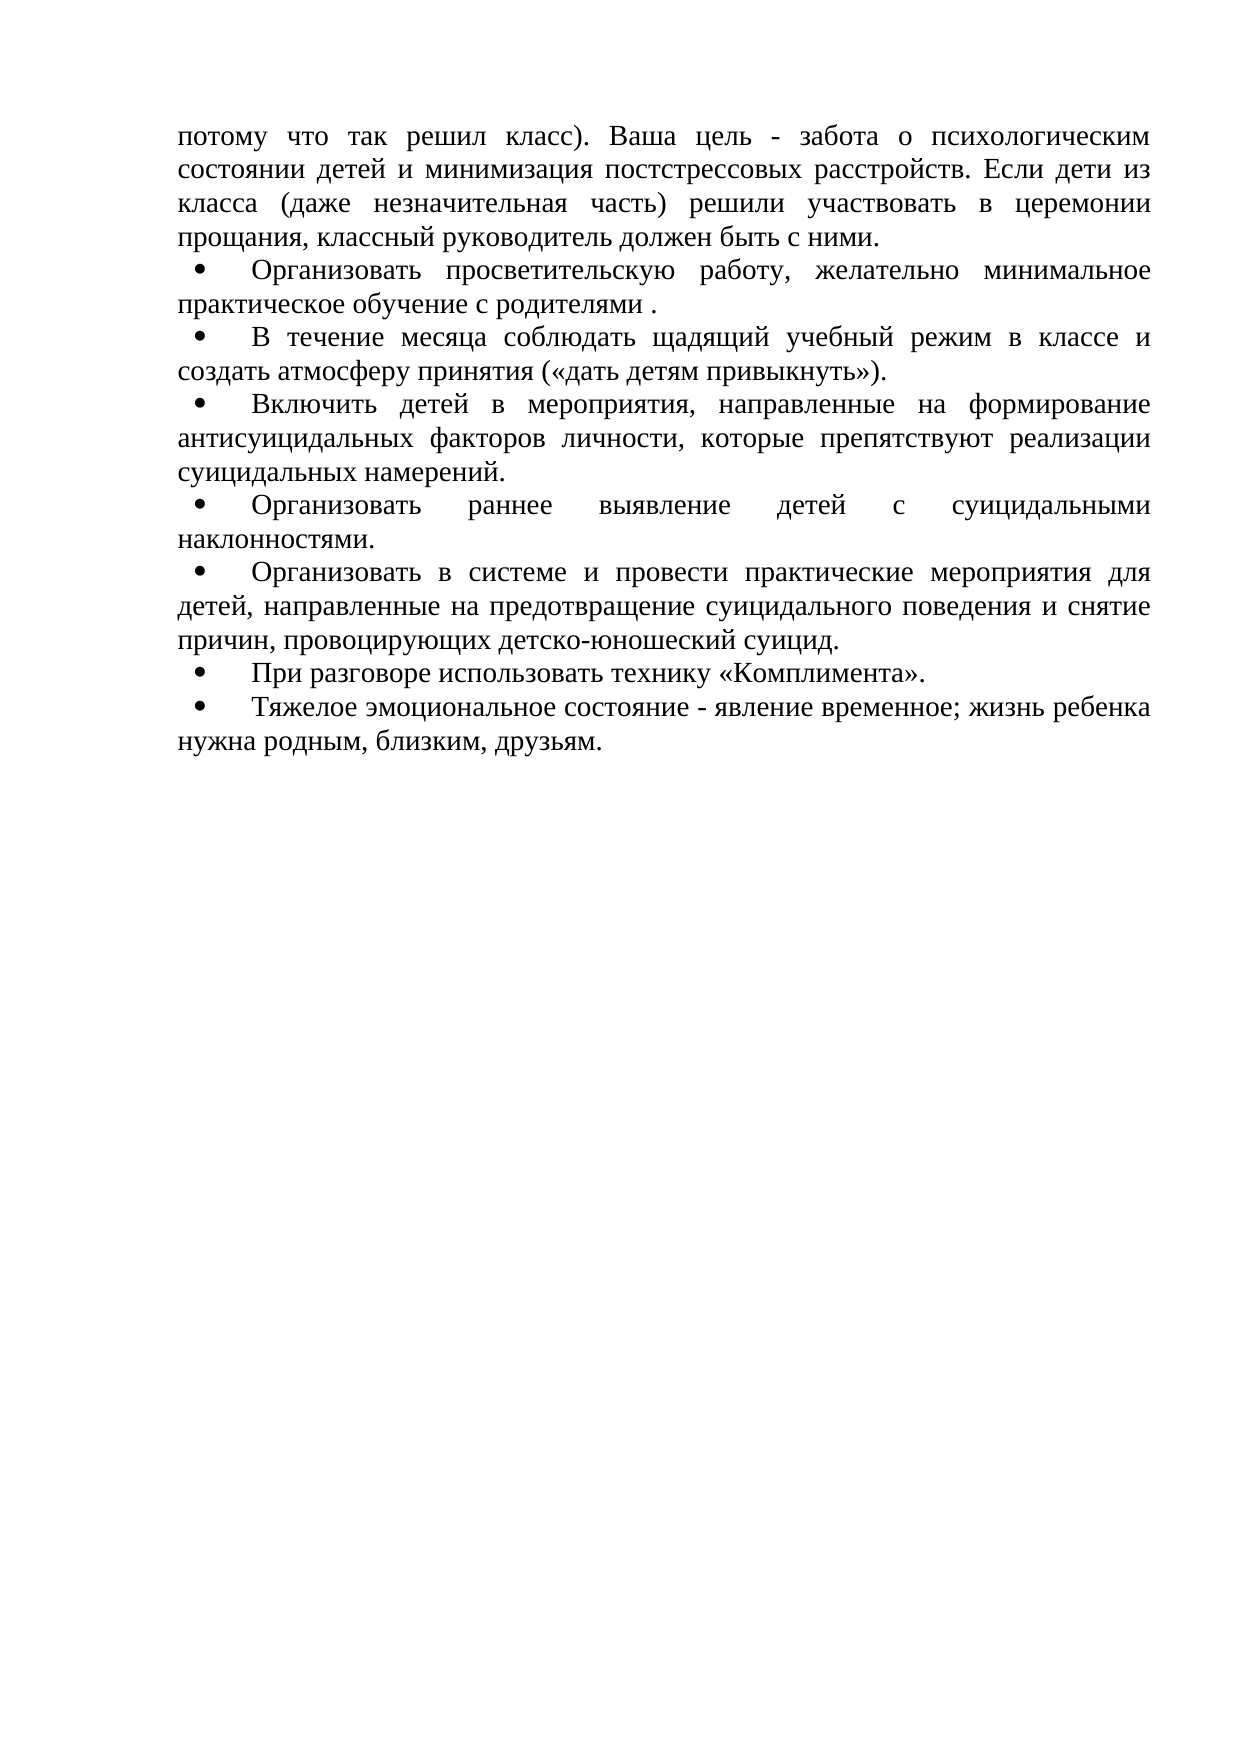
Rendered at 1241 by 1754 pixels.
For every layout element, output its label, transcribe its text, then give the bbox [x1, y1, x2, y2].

list Организовать в системе и провести практические мероприятия для детей, направленные на предотвращение суицидального поведения и снятие причин, провоцирующих детско-юношеский суицид. [177, 554, 1152, 655]
list В течение месяца соблюдать щадящий учебный режим в классе и создать атмосферу принятия («дать детям привыкнуть»). [177, 319, 1152, 387]
list Организовать просветительскую работу, желательно минимальное практическое обучение с родителями . [177, 252, 1152, 319]
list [177, 118, 1152, 252]
list При разговоре использовать технику «Комплимента». [177, 655, 1152, 689]
list Включить детей в мероприятия, направленные на формирование антисуицидальных факторов личности, которые препятствуют реализации суицидальных намерений. [177, 387, 1152, 487]
list Организовать раннее выявление детей с суицидальными наклонностями. [177, 487, 1152, 554]
list Тяжелое эмоциональное состояние - явление временное; жизнь ребенка нужна родным, близким, друзьям. [177, 689, 1152, 756]
